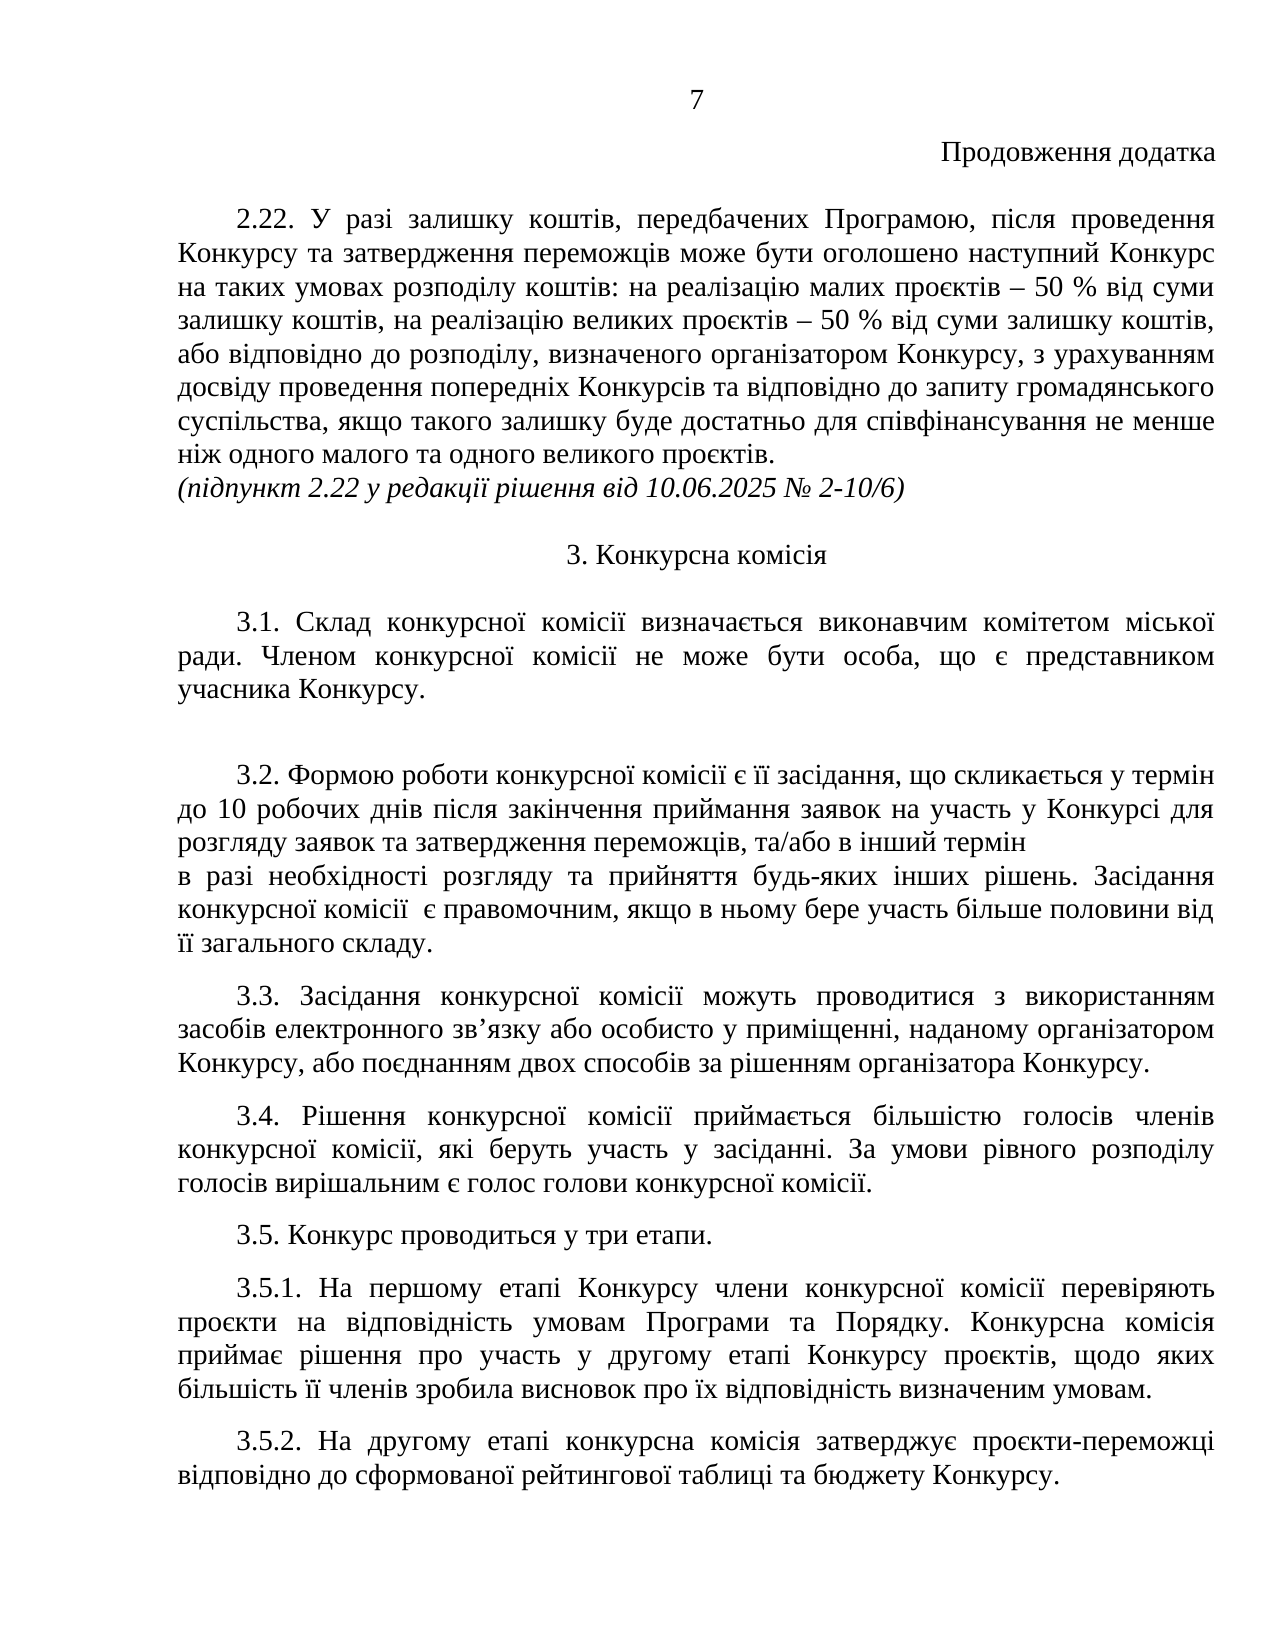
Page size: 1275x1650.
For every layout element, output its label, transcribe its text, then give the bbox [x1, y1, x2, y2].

text 2.22. У разі залишку коштів, передбачених Програмою, після проведення Конкурсу та затвердження переможців може бути оголошено наступний Конкурс на таких умовах розподілу коштів: на реалізацію малих проєктів – 50 % від суми залишку коштів, на реалізацію великих проєктів – 50 % від суми залишку коштів, або відповідно до розподілу, визначеного організатором Конкурсу, з урахуванням досвіду проведення попередніх Конкурсів та відповідно до запиту громадянського суспільства, якщо такого залишку буде достатньо для співфінансування не менше ніж одного малого та одного великого проєктів. [177, 202, 1216, 470]
text 3.2. Формою роботи конкурсної комісії є її засідання, що скликається у термін до 10 робочих днів після закінчення приймання заявок на участь у Конкурсі для розгляду заявок та затвердження переможців, та/або в інший термін [177, 757, 1216, 858]
text 3.5.2. На другому етапі конкурсна комісія затверджує проєкти-переможці відповідно до сформованої рейтингової таблиці та бюджету Конкурсу. [177, 1423, 1216, 1491]
text 3.3. Засідання конкурсної комісії можуть проводитися з використанням засобів електронного зв’язку або особисто у приміщенні, наданому організатором Конкурсу, або поєднанням двох способів за рішенням організатора Конкурсу. [177, 978, 1216, 1078]
text в разі необхідності розгляду та прийняття будь-яких інших рішень. Засідання конкурсної комісії є правомочним, якщо в ньому бере участь більше половини від її загального складу. [177, 858, 1216, 959]
text 3.5.1. На першому етапі Конкурсу члени конкурсної комісії перевіряють проєкти на відповідність умовам Програми та Порядку. Конкурсна комісія приймає рішення про участь у другому етапі Конкурсу проєктів, щодо яких більшість її членів зробила висновок про їх відповідність визначеним умовам. [177, 1270, 1216, 1404]
text (підпункт 2.22 у редакції рішення від 10.06.2025 № 2-10/6) [177, 470, 1216, 503]
text Продовження додатка [177, 134, 1216, 168]
text 3.1. Склад конкурсної комісії визначається виконавчим комітетом міської ради. Членом конкурсної комісії не може бути особа, що є представником учасника Конкурсу. [177, 604, 1216, 705]
text 3.4. Рішення конкурсної комісії приймається більшістю голосів членів конкурсної комісії, які беруть участь у засіданні. За умови рівного розподілу голосів вирішальним є голос голови конкурсної комісії. [177, 1098, 1216, 1198]
text 3.5. Конкурс проводиться у три етапи. [177, 1217, 1216, 1251]
text 3. Конкурсна комісія [177, 537, 1216, 571]
text 7 [177, 82, 1216, 115]
